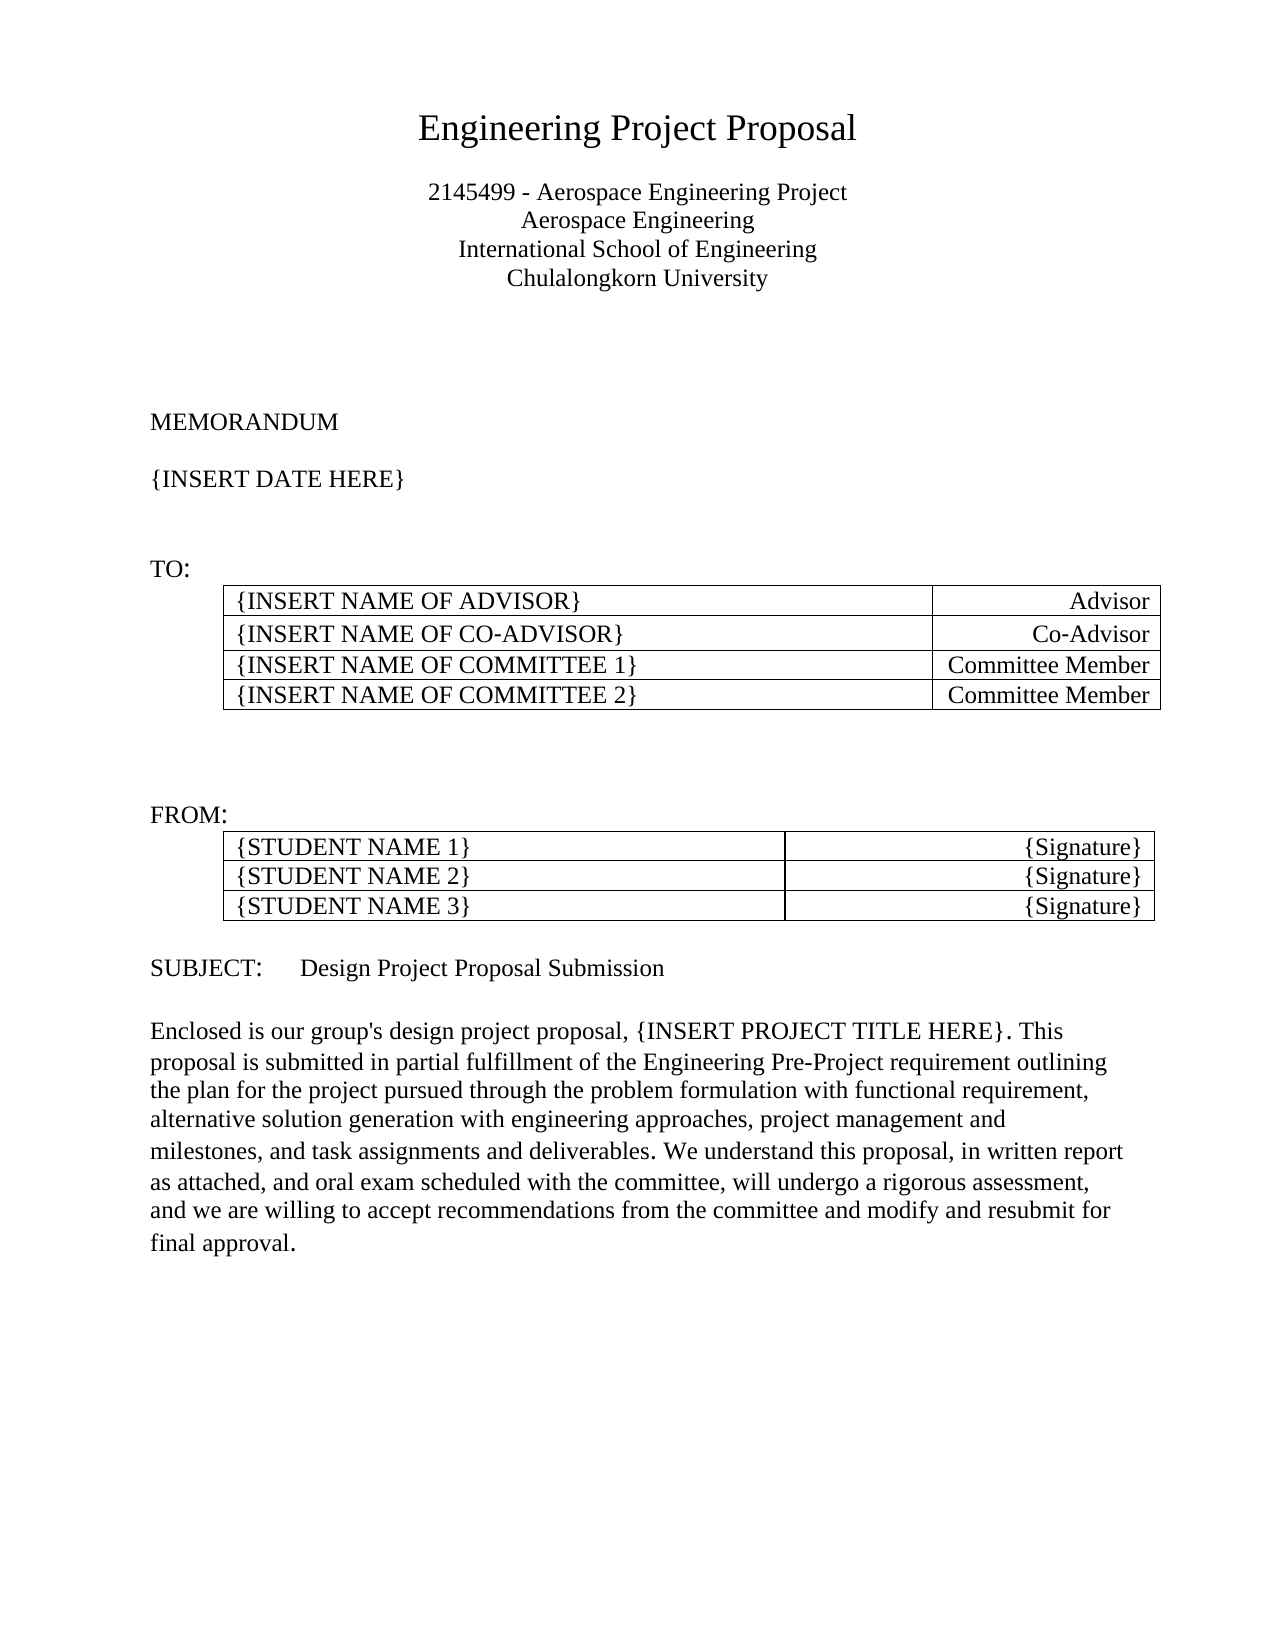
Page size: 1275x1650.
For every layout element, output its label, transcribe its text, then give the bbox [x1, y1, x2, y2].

table_cell {Signature} [786, 891, 1154, 920]
table_cell {INSERT NAME OF COMMITTEE 1} [224, 651, 932, 679]
text Engineering Project Proposal [150, 105, 1125, 148]
text TO: [150, 551, 1125, 585]
table_header {INSERT NAME OF ADVISOR} [224, 586, 932, 614]
table_header {Signature} [786, 832, 1154, 860]
table_cell {STUDENT NAME 2} [224, 861, 784, 890]
text Enclosed is our group's design project proposal, {INSERT PROJECT TITLE HERE}. This proposal is submitted in partial fulfillment of the Engineering Pre-Project requirement outlining the plan for the project pursued through the problem formulation with functional requirement, alternative solution generation with engineering approaches, project management and milestones, and task assignments and deliverables. We understand this proposal, in written report as attached, and oral exam scheduled with the committee, will undergo a rigorous assessment, and we are willing to accept recommendations from the committee and modify and resubmit for final approval. [150, 1012, 1125, 1258]
table_cell {Signature} [786, 861, 1154, 890]
table_header Advisor [933, 586, 1160, 614]
table_cell {STUDENT NAME 3} [224, 891, 784, 920]
table_cell Co-Advisor [933, 616, 1160, 649]
table_cell {INSERT NAME OF COMMITTEE 2} [224, 680, 932, 709]
text SUBJECT: Design Project Proposal Submission [150, 950, 1125, 984]
table_cell Committee Member [933, 651, 1160, 679]
text FROM: [150, 796, 1125, 831]
text International School of Engineering [150, 234, 1125, 263]
text Aerospace Engineering [150, 206, 1125, 234]
table_cell {INSERT NAME OF CO-ADVISOR} [224, 616, 932, 649]
text {INSERT DATE HERE} [150, 464, 1125, 493]
table_cell Committee Member [933, 680, 1160, 709]
text 2145499 - Aerospace Engineering Project [150, 177, 1125, 206]
table_header {STUDENT NAME 1} [224, 832, 784, 860]
text Chulalongkorn University [150, 263, 1125, 292]
text MEMORANDUM [150, 407, 1125, 436]
